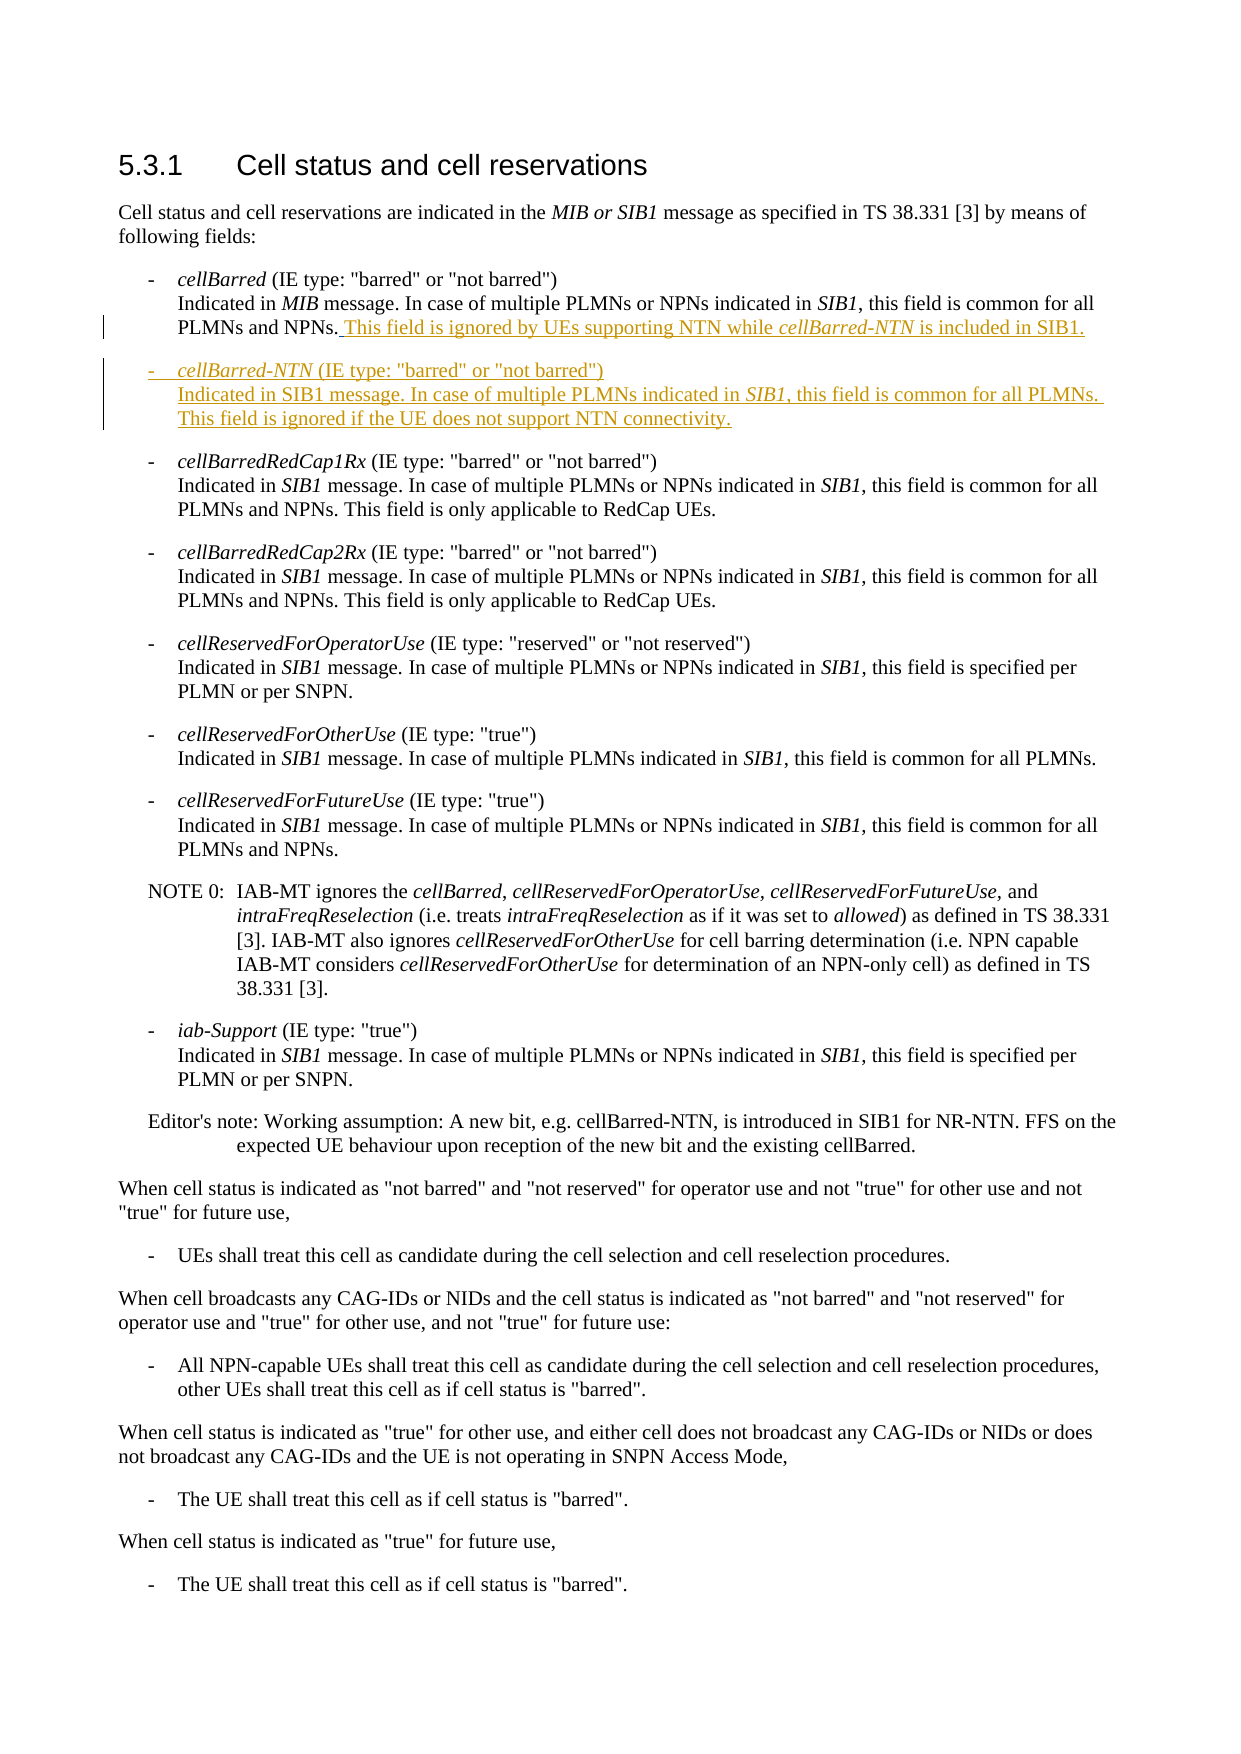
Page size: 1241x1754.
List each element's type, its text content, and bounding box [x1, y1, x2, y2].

text When cell status is indicated as "true" for other use, and either cell does not broadcast any CAG-IDs or NIDs or does not broadcast any CAG-IDs and the UE is not operating in SNPN Access Mode, [118, 1420, 1122, 1468]
text When cell status is indicated as "not barred" and "not reserved" for operator use and not "true" for other use and not "true" for future use, [118, 1176, 1122, 1224]
text - cellReservedForOtherUse (IE type: "true") Indicated in SIB1 message. In case of multiple PLMNs indicated in SIB1, this field is common for all PLMNs. [148, 722, 1122, 770]
text - The UE shall treat this cell as if cell status is "barred". [148, 1487, 1122, 1511]
text - All NPN-capable UEs shall treat this cell as candidate during the cell selection and cell reselection procedures, other UEs shall treat this cell as if cell status is "barred". [148, 1353, 1122, 1401]
text - The UE shall treat this cell as if cell status is "barred". [148, 1572, 1122, 1596]
text Cell status and cell reservations are indicated in the MIB or SIB1 message as specified in TS 38.331 [3] by means of following fields: [118, 200, 1122, 248]
text - cellBarredRedCap2Rx (IE type: "barred" or "not barred") Indicated in SIB1 message. In case of multiple PLMNs or NPNs indicated in SIB1, this field is common for all PLMNs and NPNs. This field is only applicable to RedCap UEs. [148, 540, 1122, 612]
text - cellReservedForOperatorUse (IE type: "reserved" or "not reserved") Indicated in SIB1 message. In case of multiple PLMNs or NPNs indicated in SIB1, this field is specified per PLMN or per SNPN. [148, 631, 1122, 703]
text - cellBarredRedCap1Rx (IE type: "barred" or "not barred") Indicated in SIB1 message. In case of multiple PLMNs or NPNs indicated in SIB1, this field is common for all PLMNs and NPNs. This field is only applicable to RedCap UEs. [148, 449, 1122, 521]
text When cell broadcasts any CAG-IDs or NIDs and the cell status is indicated as "not barred" and "not reserved" for operator use and "true" for other use, and not "true" for future use: [118, 1286, 1122, 1334]
text - cellReservedForFutureUse (IE type: "true") Indicated in SIB1 message. In case of multiple PLMNs or NPNs indicated in SIB1, this field is common for all PLMNs and NPNs. [148, 788, 1122, 861]
subtitle 5.3.1 Cell status and cell reservations [118, 148, 1122, 181]
text Editor's note: Working assumption: A new bit, e.g. cellBarred-NTN, is introduced in SIB1 for NR-NTN. FFS on the expected UE behaviour upon reception of the new bit and the existing cellBarred. [148, 1109, 1122, 1157]
text When cell status is indicated as "true" for future use, [118, 1529, 1122, 1553]
text - UEs shall treat this cell as candidate during the cell selection and cell reselection procedures. [148, 1243, 1122, 1267]
text NOTE 0: IAB-MT ignores the cellBarred, cellReservedForOperatorUse, cellReservedForFutureUse, and intraFreqReselection (i.e. treats intraFreqReselection as if it was set to allowed) as defined in TS 38.331 [3]. IAB-MT also ignores cellReservedForOtherUse for cell barring determination (i.e. NPN capable IAB-MT considers cellReservedForOtherUse for determination of an NPN-only cell) as defined in TS 38.331 [3]. [148, 879, 1122, 1000]
text - iab-Support (IE type: "true") Indicated in SIB1 message. In case of multiple PLMNs or NPNs indicated in SIB1, this field is specified per PLMN or per SNPN. [148, 1018, 1122, 1091]
text - cellBarred (IE type: "barred" or "not barred") Indicated in MIB message. In case of multiple PLMNs or NPNs indicated in SIB1, this field is common for all PLMNs and NPNs. [148, 267, 1122, 339]
